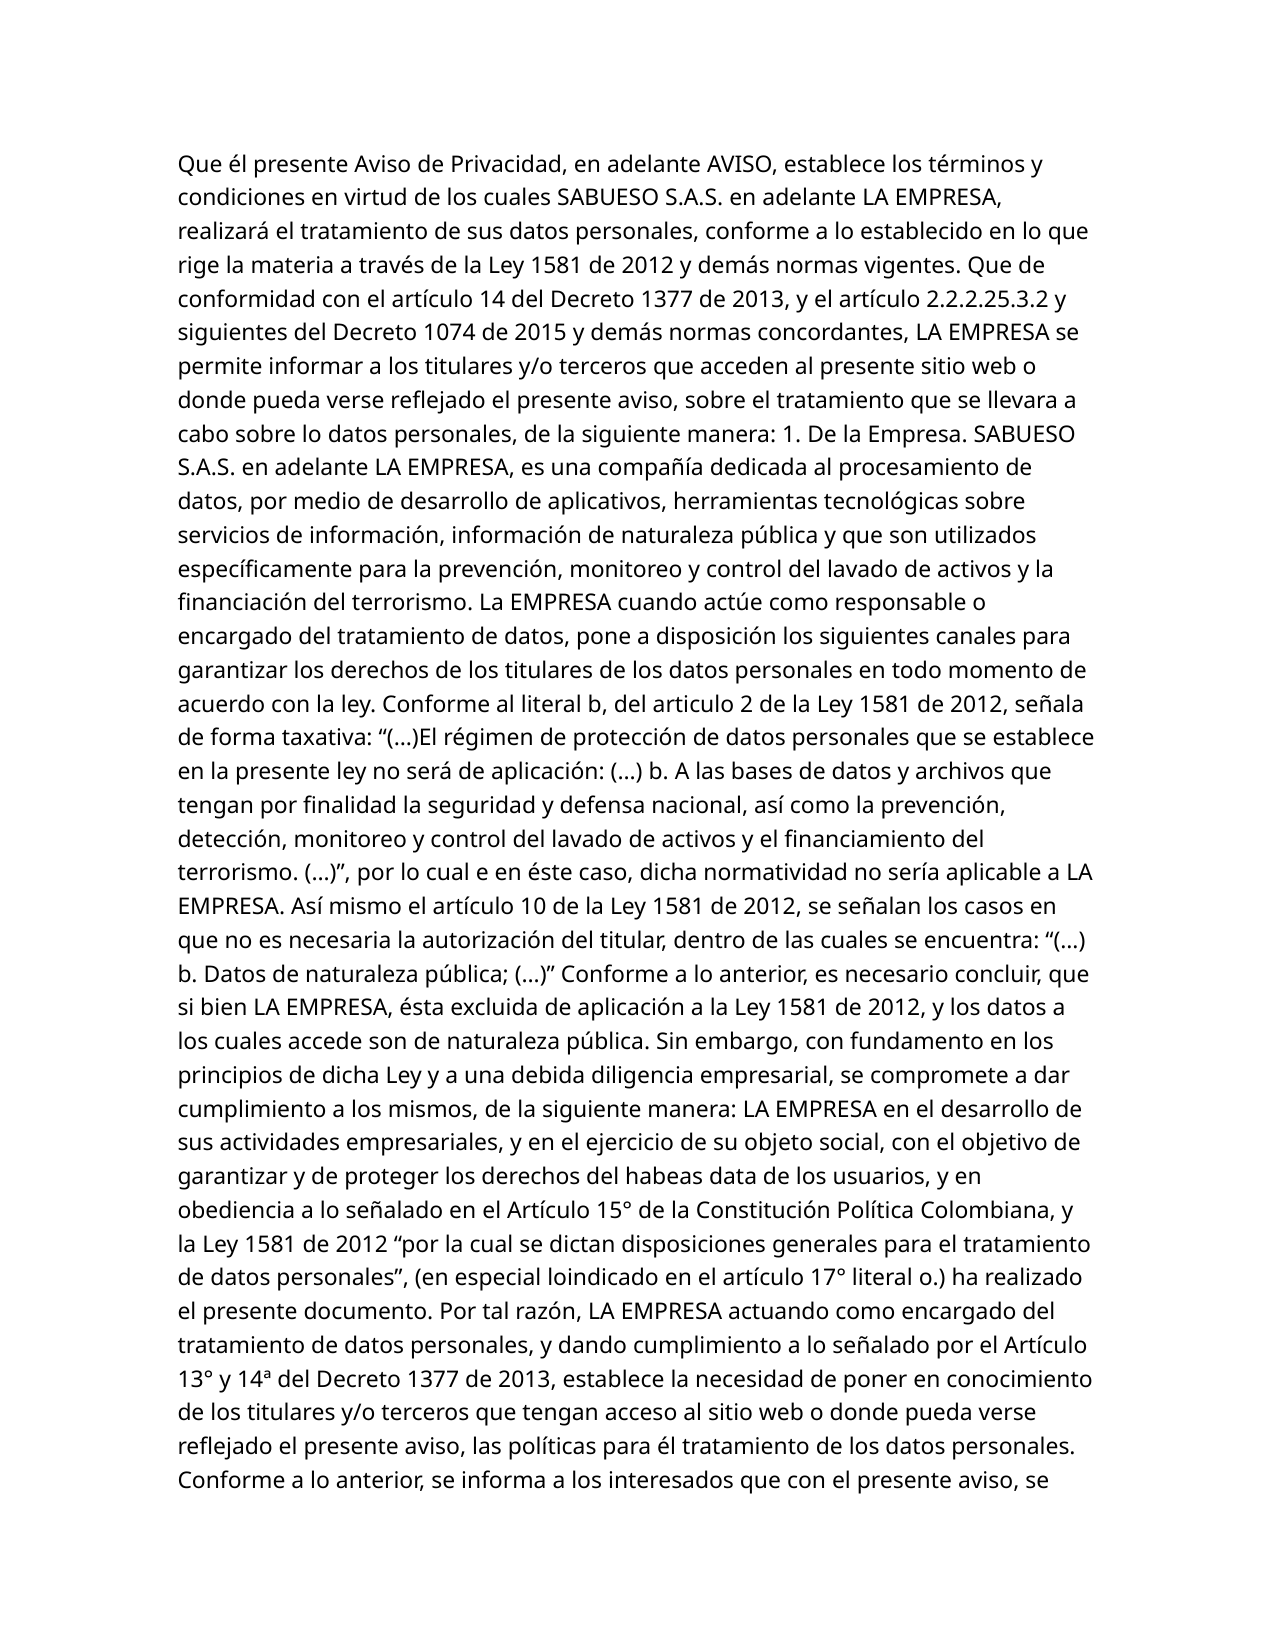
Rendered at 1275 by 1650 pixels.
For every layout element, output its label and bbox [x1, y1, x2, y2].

text [177, 148, 1098, 1495]
